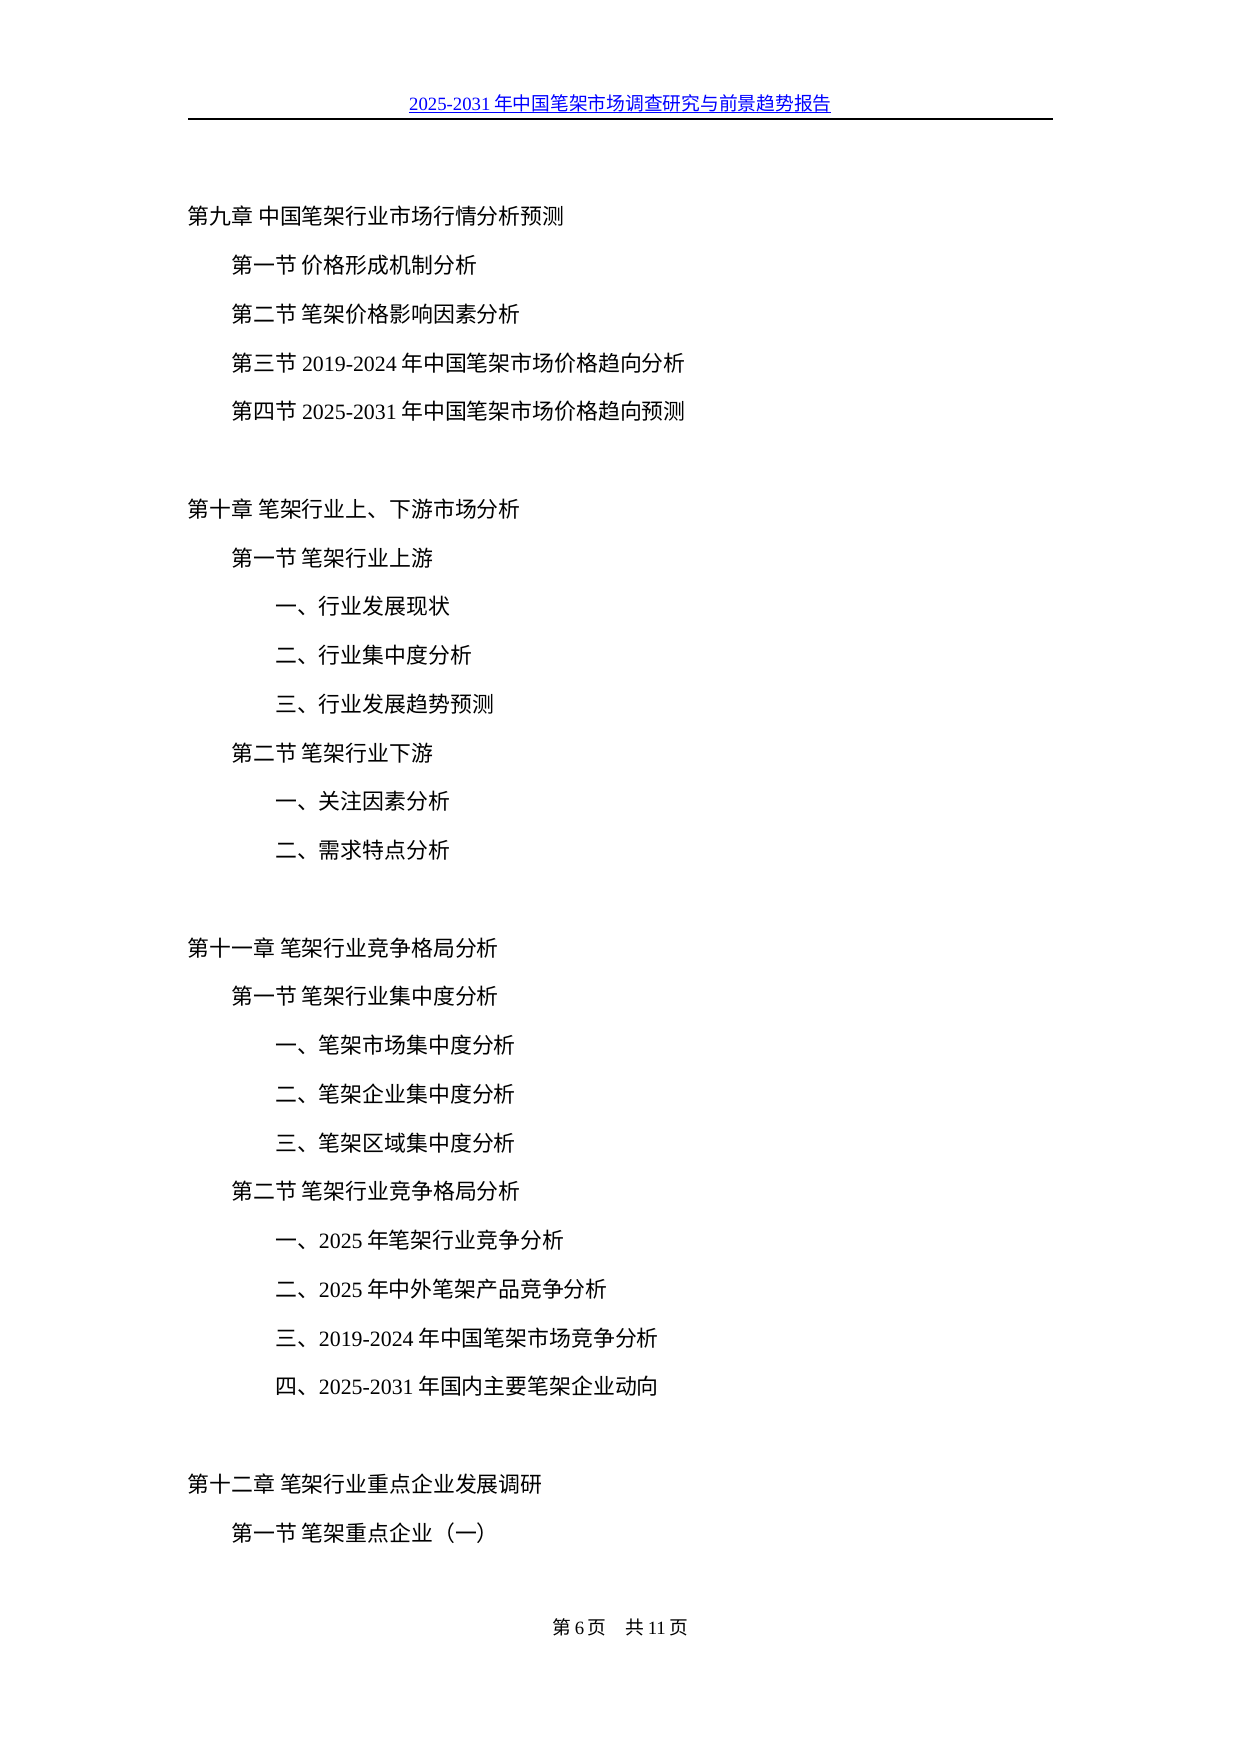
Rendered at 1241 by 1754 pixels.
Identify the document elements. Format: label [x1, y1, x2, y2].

text [187, 150, 1053, 1548]
